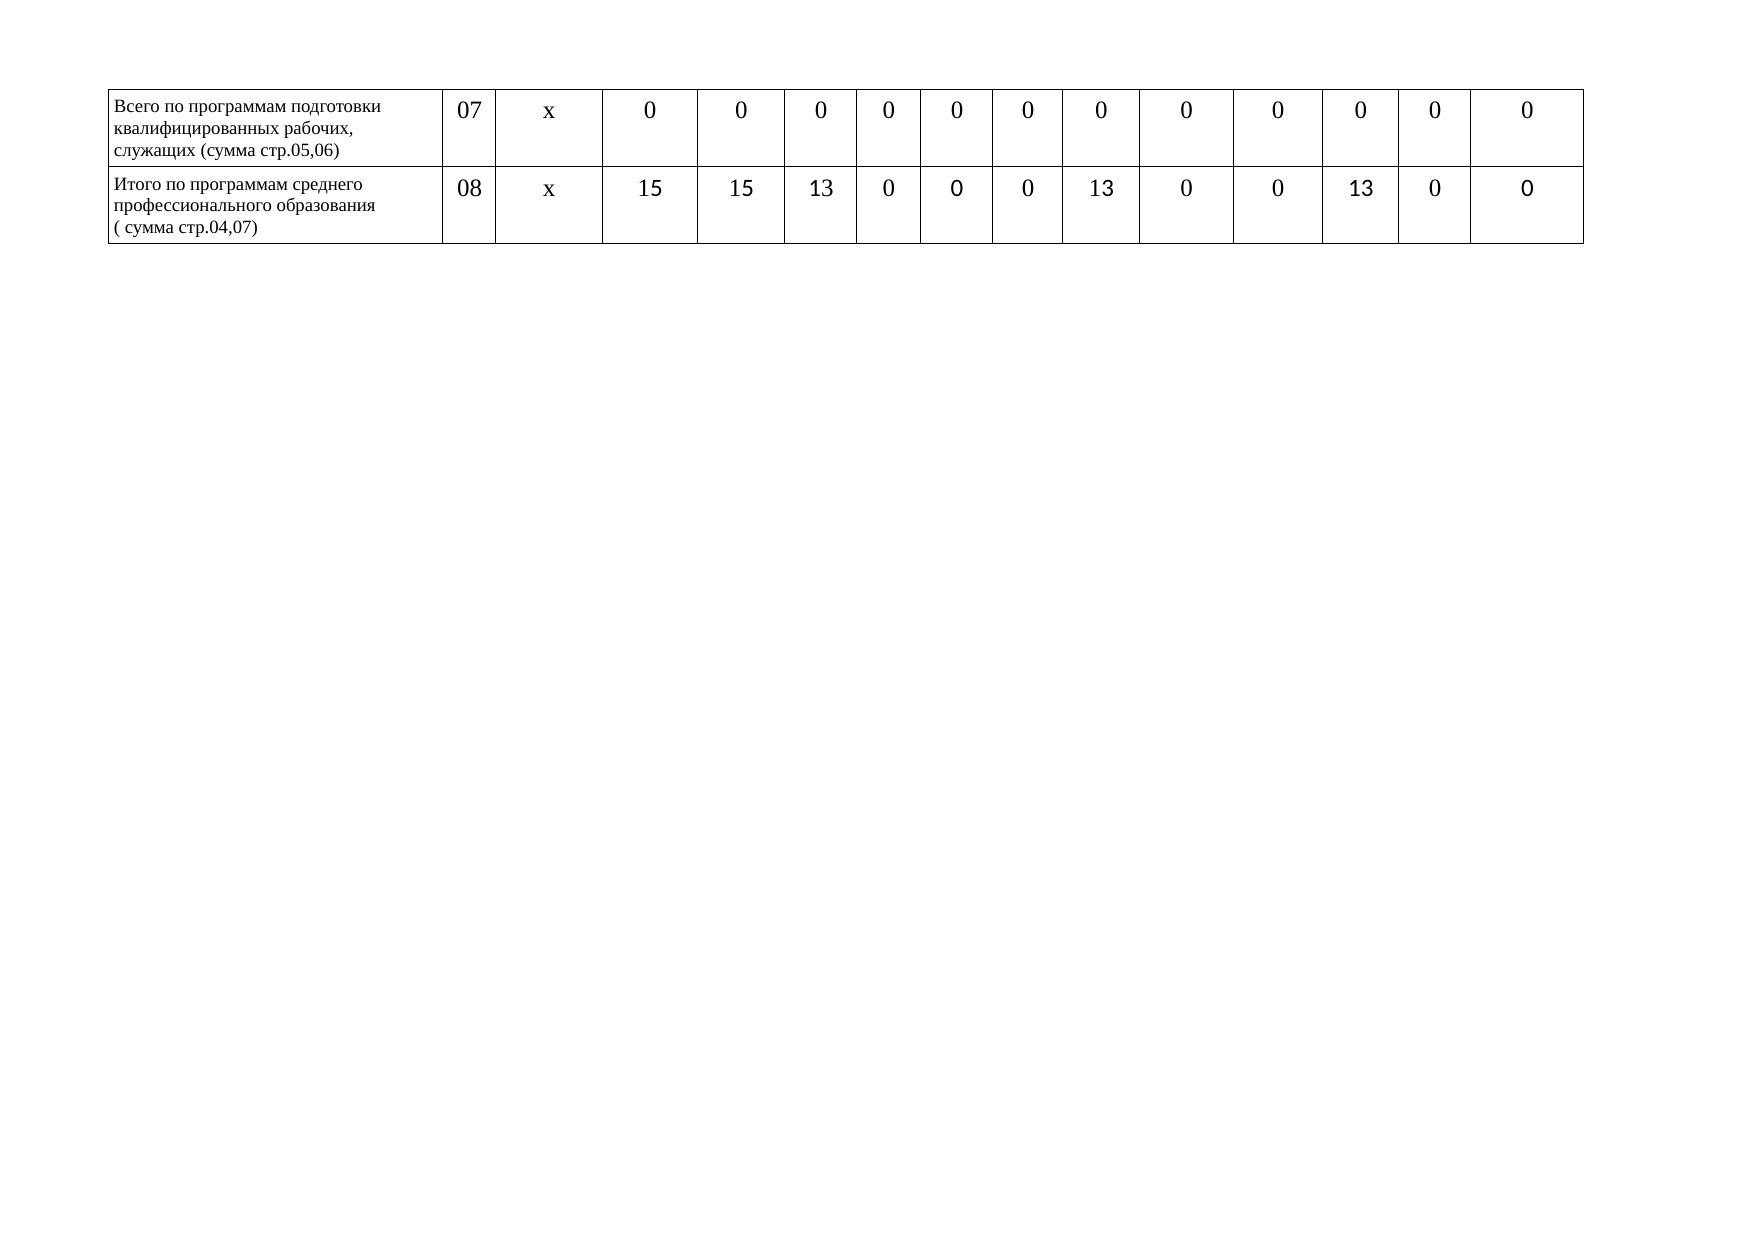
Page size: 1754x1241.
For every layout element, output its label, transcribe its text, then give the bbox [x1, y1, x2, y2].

table_cell 13 [1323, 167, 1398, 243]
table_cell 0 [785, 90, 856, 166]
table_cell Всего по программам подготовки квалифицированных рабочих, служащих (сумма стр.05,06) [109, 90, 442, 166]
table_cell 0 [1140, 167, 1233, 243]
table_cell 0 [1399, 90, 1470, 166]
table_cell x [496, 167, 602, 243]
table_cell 0 [1471, 167, 1583, 243]
table_cell 07 [443, 90, 495, 166]
table_cell x [496, 90, 602, 166]
table_cell 0 [1234, 167, 1322, 243]
table_cell 0 [1140, 90, 1233, 166]
table_cell 0 [603, 90, 697, 166]
table_cell 0 [1471, 90, 1583, 166]
table_cell 0 [921, 167, 992, 243]
table_cell 0 [1399, 167, 1470, 243]
table_cell 0 [857, 90, 920, 166]
table_cell 13 [1063, 167, 1139, 243]
table_cell 0 [921, 90, 992, 166]
table_cell 15 [603, 167, 697, 243]
table_cell 0 [1063, 90, 1139, 166]
table_cell 08 [443, 167, 495, 243]
table_cell 0 [857, 167, 920, 243]
table_cell 0 [993, 90, 1062, 166]
table_cell 0 [1323, 90, 1398, 166]
table_cell 0 [1234, 90, 1322, 166]
table_cell 15 [698, 167, 784, 243]
table_cell 13 [785, 167, 856, 243]
table_cell 0 [698, 90, 784, 166]
table_cell Итого по программам среднего профессионального образования ( сумма стр.04,07) [109, 167, 442, 243]
table_cell 0 [993, 167, 1062, 243]
